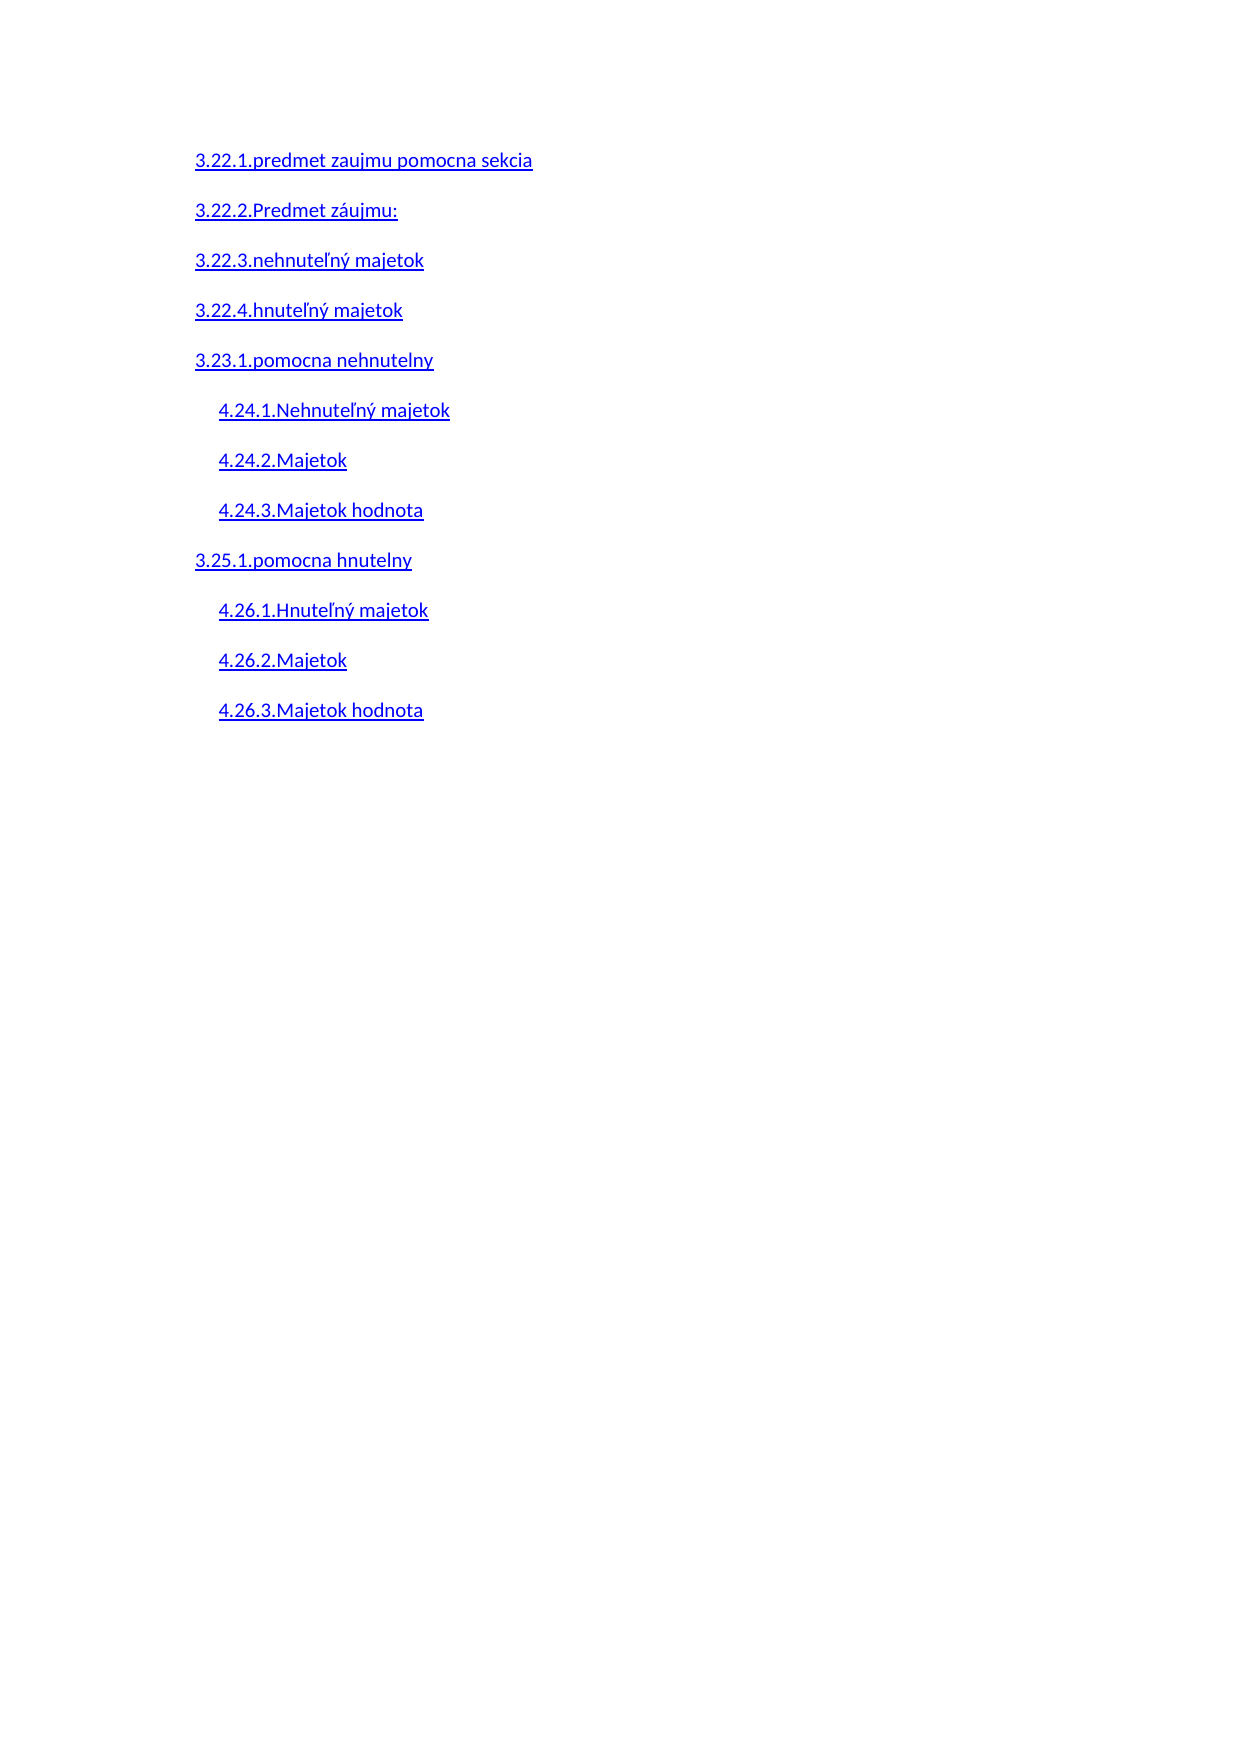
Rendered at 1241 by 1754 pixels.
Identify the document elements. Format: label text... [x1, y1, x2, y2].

text 4.26.2.Majetok [148, 648, 1093, 673]
text 3.23.1.pomocna nehnutelny [148, 348, 1093, 373]
text 3.22.3.nehnuteľný majetok [148, 248, 1093, 273]
text 3.22.4.hnuteľný majetok [148, 298, 1093, 323]
text 4.24.3.Majetok hodnota [148, 498, 1093, 523]
text 4.26.1.Hnuteľný majetok [148, 598, 1093, 623]
text 4.26.3.Majetok hodnota [148, 698, 1093, 723]
text 4.24.2.Majetok [148, 448, 1093, 473]
text 3.22.2.Predmet záujmu: [148, 198, 1093, 223]
text 4.24.1.Nehnuteľný majetok [148, 398, 1093, 423]
text 3.25.1.pomocna hnutelny [148, 548, 1093, 573]
text 3.22.1.predmet zaujmu pomocna sekcia [148, 148, 1093, 173]
